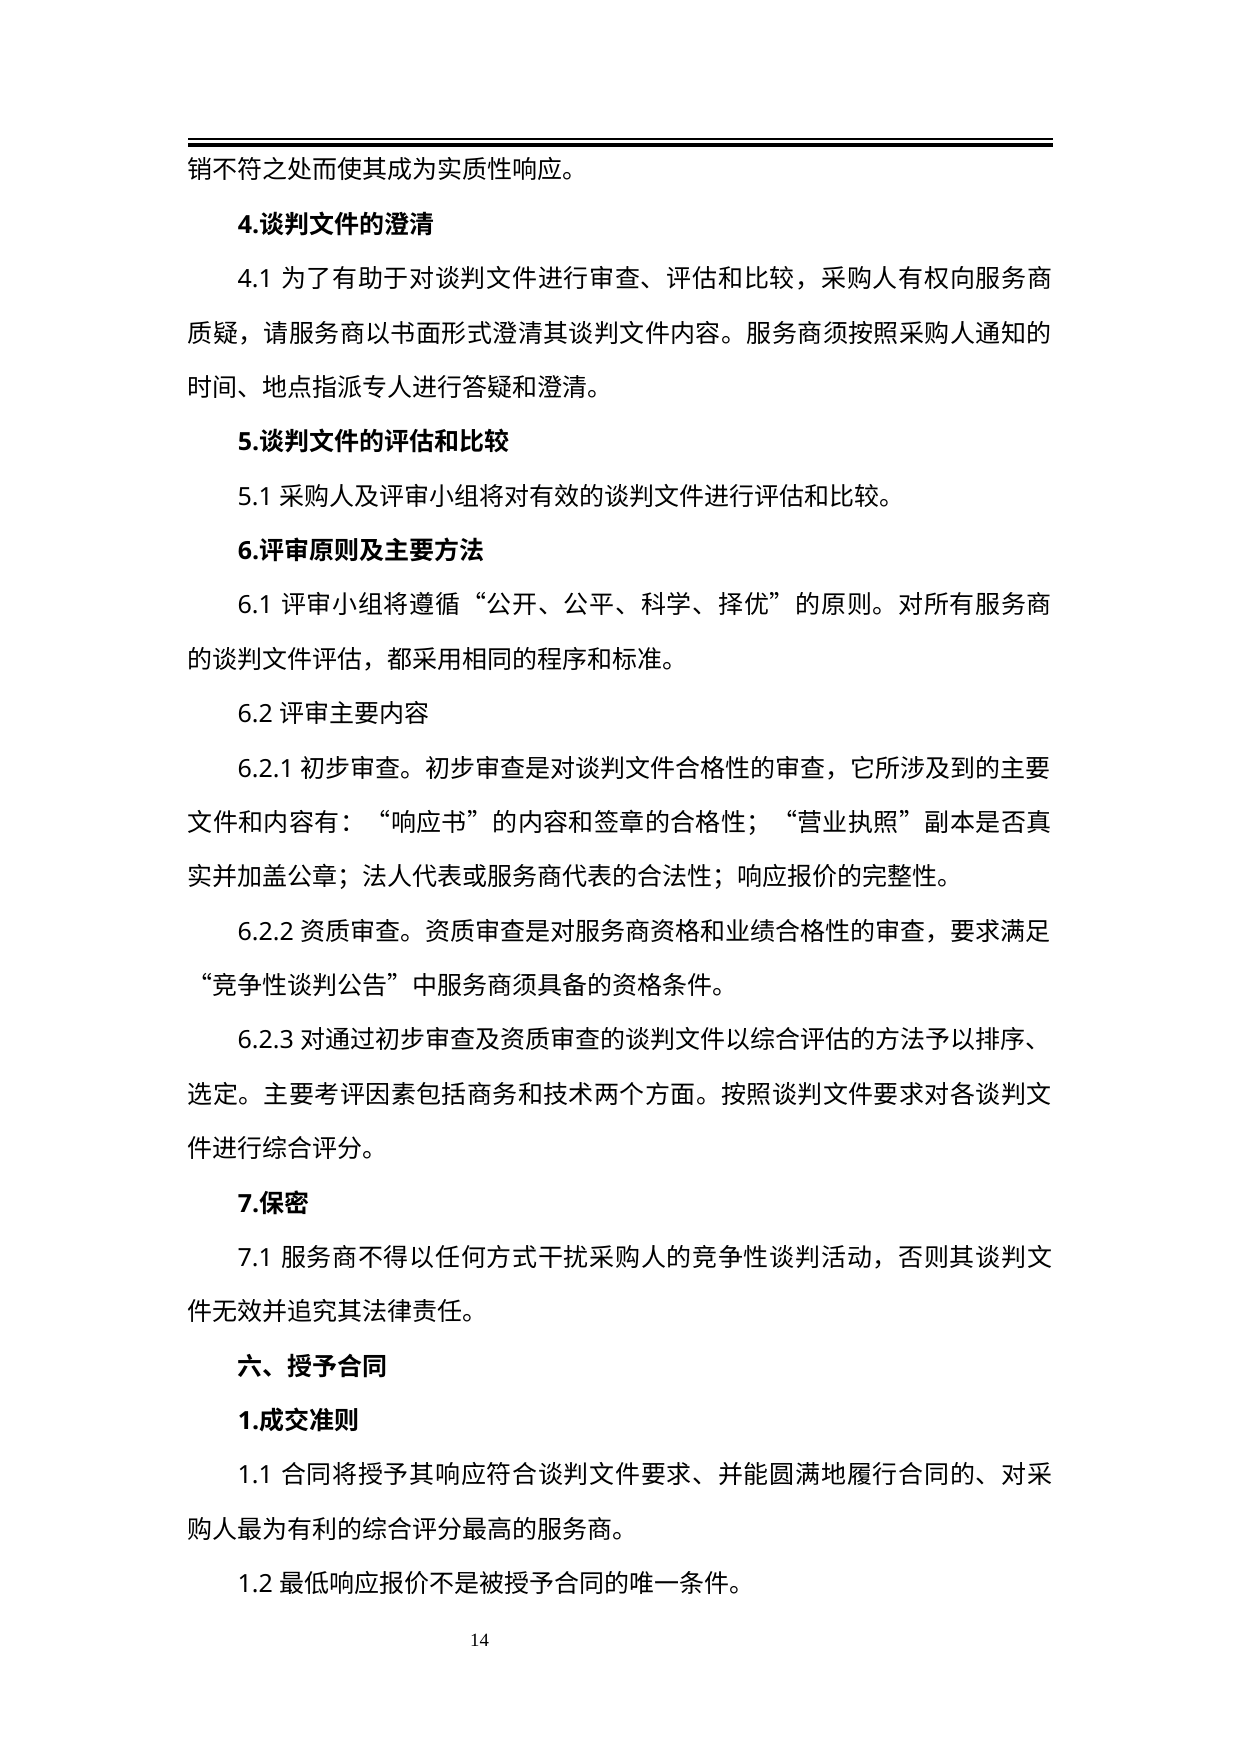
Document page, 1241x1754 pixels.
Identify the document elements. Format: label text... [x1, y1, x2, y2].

text 5.1 采购人及评审小组将对有效的谈判文件进行评估和比较。 [187, 476, 1053, 512]
text 7.1 服务商不得以任何方式干扰采购人的竞争性谈判活动，否则其谈判文件无效并追究其法律责任。 [187, 1237, 1053, 1328]
text 5.谈判文件的评估和比较 [187, 422, 1053, 458]
text 1.成交准则 [187, 1401, 1053, 1437]
text 7.保密 [187, 1183, 1053, 1219]
text 6.1 评审小组将遵循“公开、公平、科学、择优”的原则。对所有服务商的谈判文件评估，都采用相同的程序和标准。 [187, 585, 1053, 676]
text 6.2.1 初步审查。初步审查是对谈判文件合格性的审查，它所涉及到的主要文件和内容有：“响应书”的内容和签章的合格性；“营业执照”副本是否真实并加盖公章；法人代表或服务商代表的合法性；响应报价的完整性。 [187, 748, 1053, 893]
text 4.谈判文件的澄清 [187, 204, 1053, 241]
text 4.1 为了有助于对谈判文件进行审查、评估和比较，采购人有权向服务商质疑，请服务商以书面形式澄清其谈判文件内容。服务商须按照采购人通知的时间、地点指派专人进行答疑和澄清。 [187, 259, 1053, 404]
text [187, 150, 1053, 186]
text 6.2 评审主要内容 [187, 694, 1053, 730]
text 1.2 最低响应报价不是被授予合同的唯一条件。 [187, 1564, 1053, 1600]
text 1.1 合同将授予其响应符合谈判文件要求、并能圆满地履行合同的、对采购人最为有利的综合评分最高的服务商。 [187, 1455, 1053, 1546]
text 6.评审原则及主要方法 [187, 531, 1053, 567]
text 六、授予合同 [187, 1346, 1053, 1382]
text 6.2.2 资质审查。资质审查是对服务商资格和业绩合格性的审查，要求满足“竞争性谈判公告”中服务商须具备的资格条件。 [187, 911, 1053, 1002]
text 6.2.3 对通过初步审查及资质审查的谈判文件以综合评估的方法予以排序、选定。主要考评因素包括商务和技术两个方面。按照谈判文件要求对各谈判文件进行综合评分。 [187, 1020, 1053, 1165]
